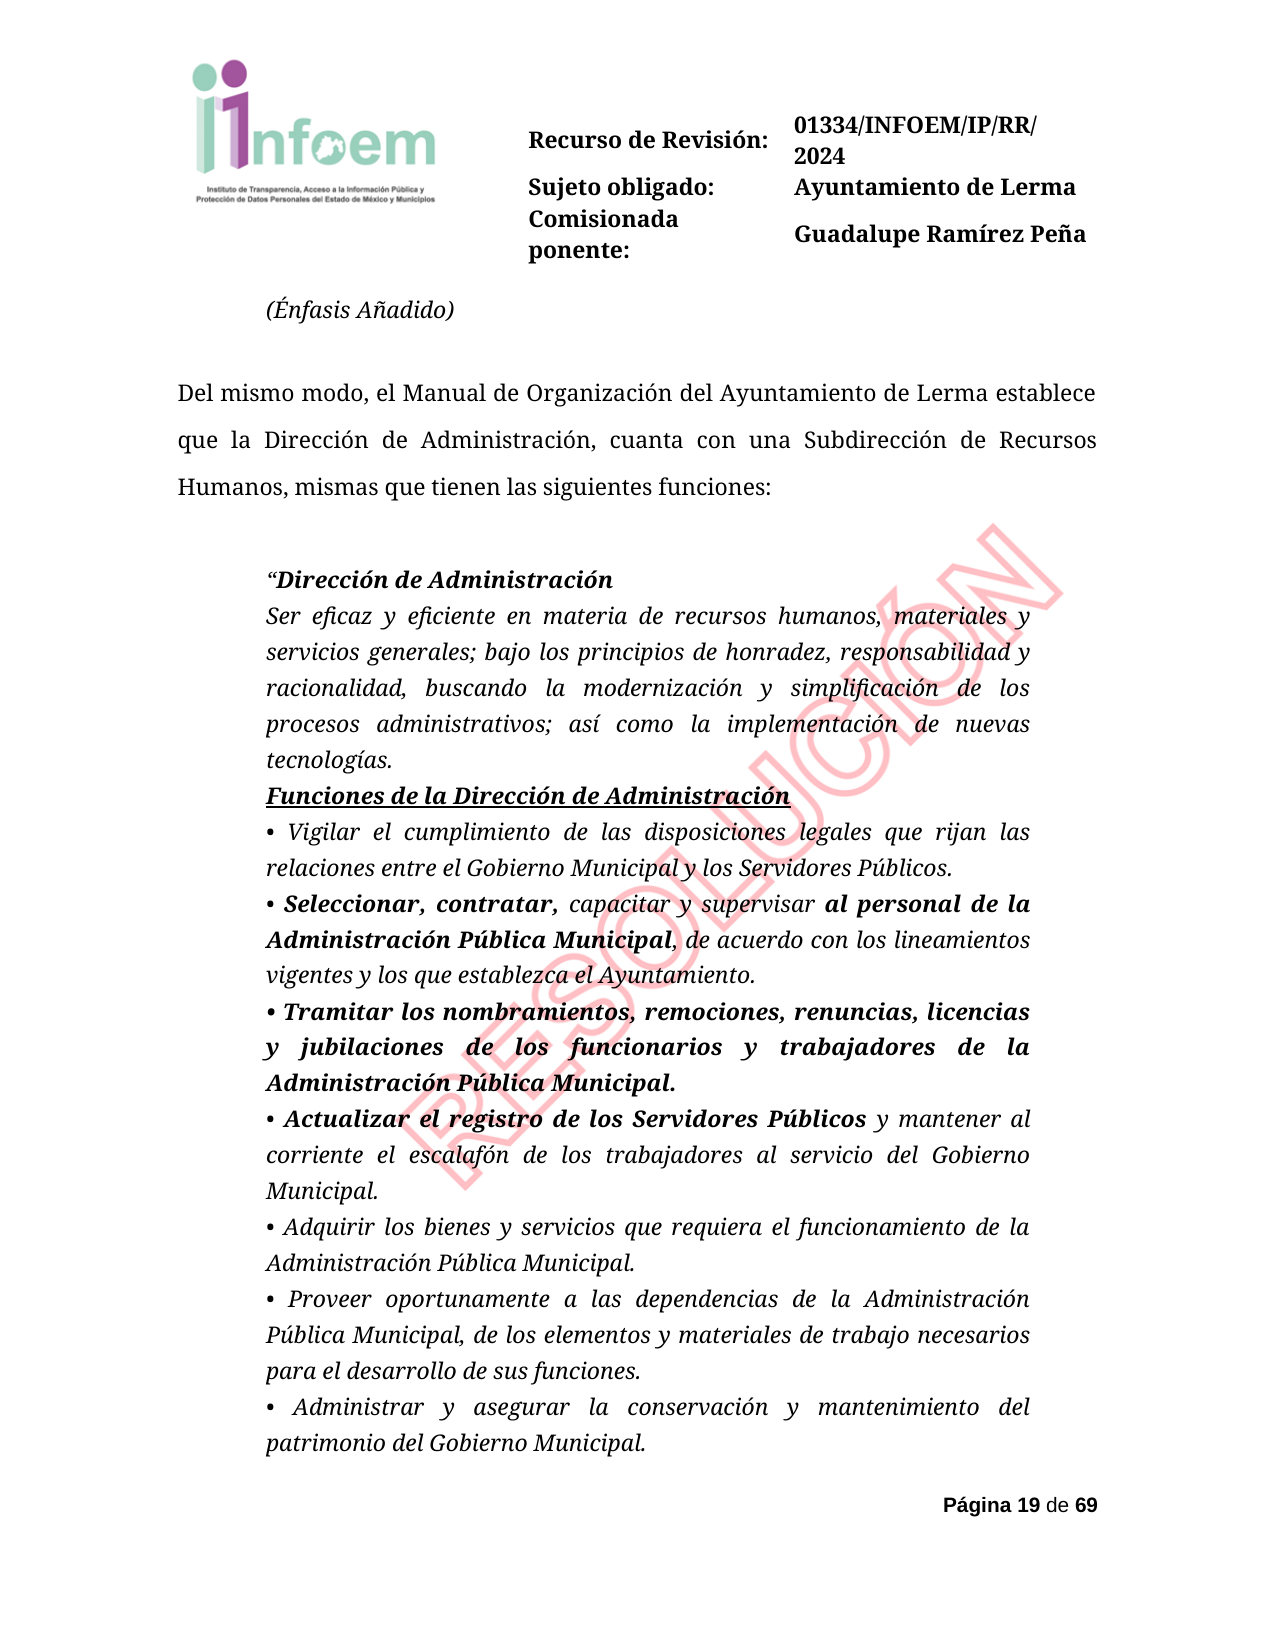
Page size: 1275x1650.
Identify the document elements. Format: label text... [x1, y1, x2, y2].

text Del mismo modo, el Manual de Organización del Ayuntamiento de Lerma establece que la Dirección de Administración, cuanta con una Subdirección de Recursos Humanos, mismas que tienen las siguientes funciones: [177, 377, 1098, 502]
picture [72, 0, 1275, 1650]
text Ser eficaz y eficiente en materia de recursos humanos, materiales y servicios generales; bajo los principios de honradez, responsabilidad y racionalidad, buscando la modernización y simplificación de los procesos administrativos; así como la implementación de nuevas tecnologías. [266, 600, 1034, 775]
text • Actualizar el registro de los Servidores Públicos y mantener al corriente el escalafón de los trabajadores al servicio del Gobierno Municipal. [266, 1103, 1034, 1206]
text “Dirección de Administración [266, 564, 1034, 595]
text • Vigilar el cumplimiento de las disposiciones legales que rijan las relaciones entre el Gobierno Municipal y los Servidores Públicos. [266, 816, 1034, 883]
text • Seleccionar, contratar, capacitar y supervisar al personal de la Administración Pública Municipal, de acuerdo con los lineamientos vigentes y los que establezca el Ayuntamiento. [266, 888, 1034, 991]
text • Administrar y asegurar la conservación y mantenimiento del patrimonio del Gobierno Municipal. [266, 1391, 1034, 1458]
text Funciones de la Dirección de Administración [266, 780, 1034, 811]
text • Tramitar los nombramientos, remociones, renuncias, licencias y jubilaciones de los funcionarios y trabajadores de la Administración Pública Municipal. [266, 995, 1034, 1098]
text • Adquirir los bienes y servicios que requiera el funcionamiento de la Administración Pública Municipal. [266, 1211, 1034, 1278]
text (Énfasis Añadido) [266, 294, 1034, 325]
text • Proveer oportunamente a las dependencias de la Administración Pública Municipal, de los elementos y materiales de trabajo necesarios para el desarrollo de sus funciones. [266, 1283, 1034, 1386]
